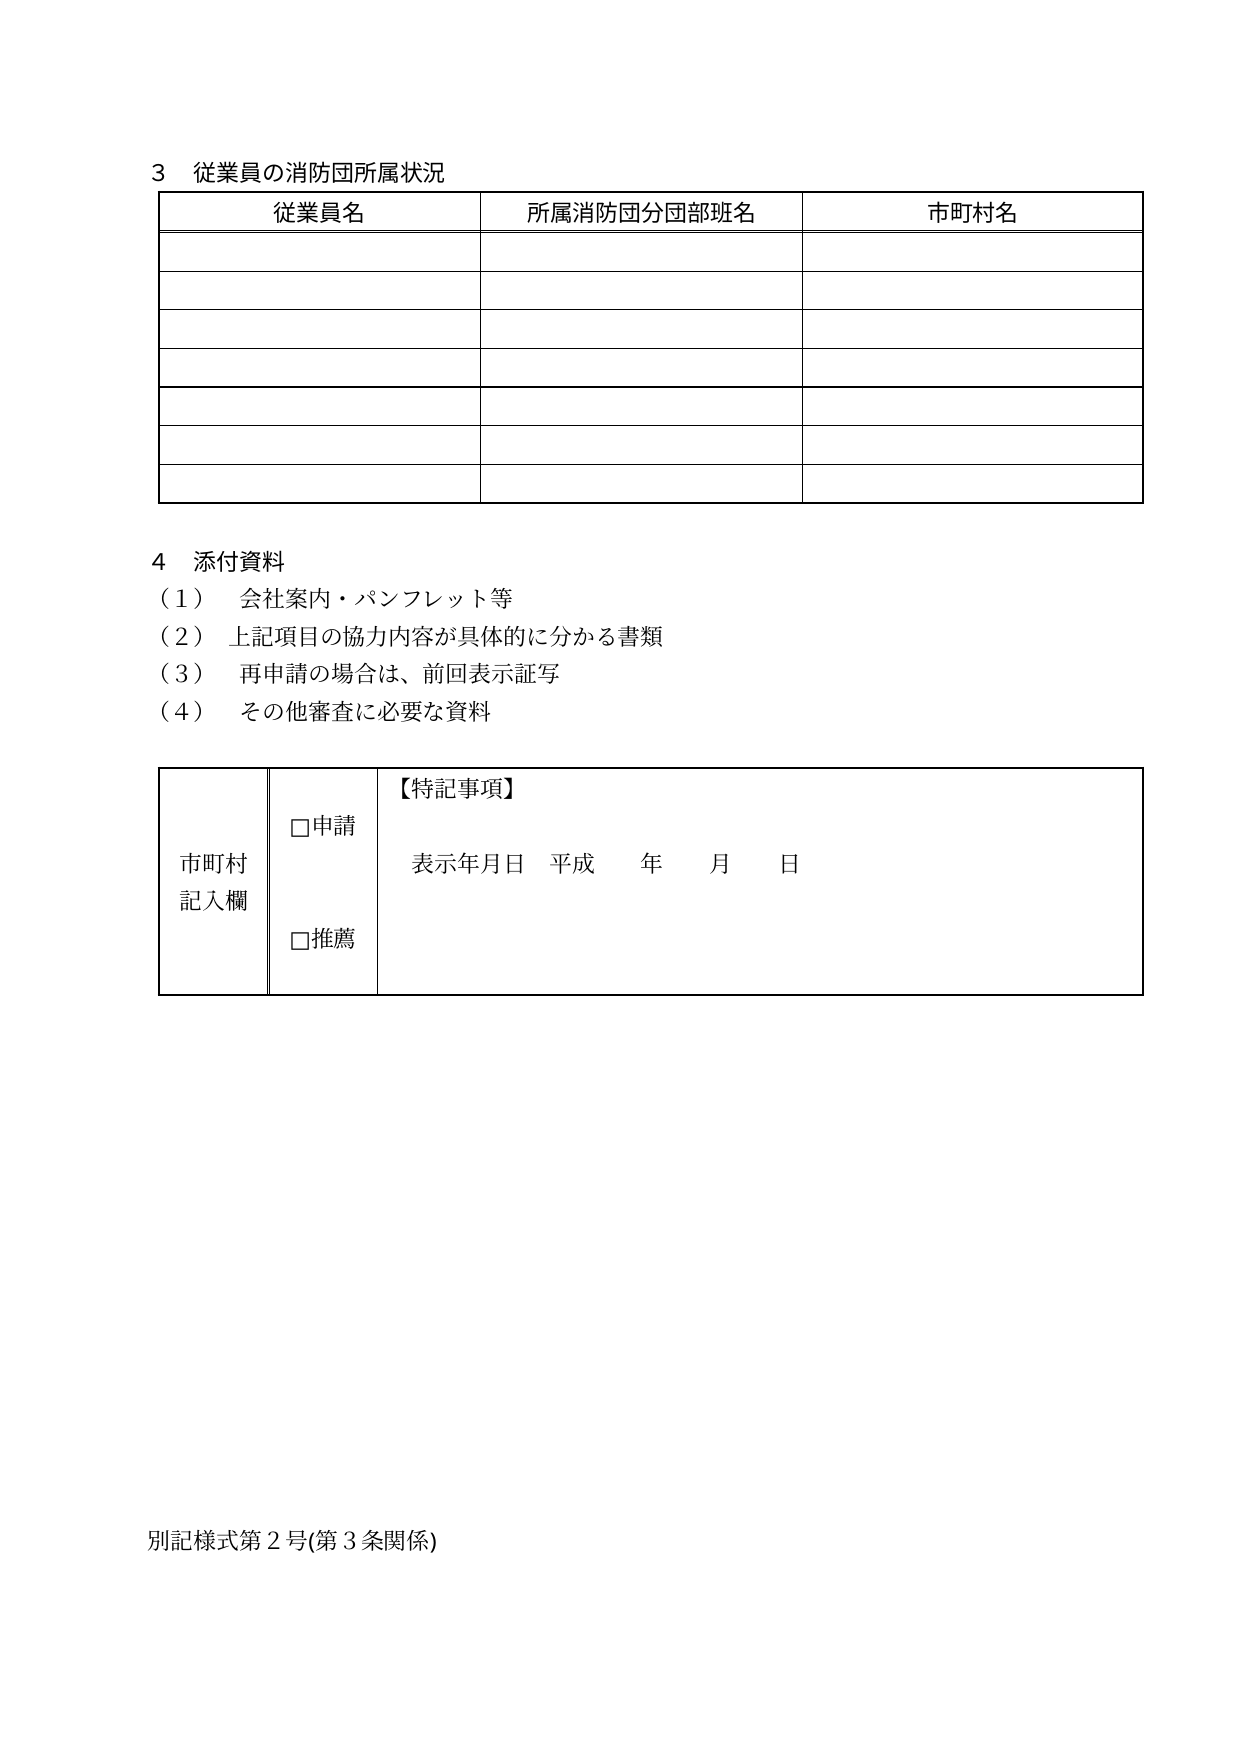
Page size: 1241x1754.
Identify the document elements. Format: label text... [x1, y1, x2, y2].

table_cell [481, 426, 802, 463]
table_cell [803, 388, 1142, 425]
text （２） 上記項目の協力内容が具体的に分かる書類 [148, 617, 1116, 654]
table_header 市町村 記入欄 [160, 769, 267, 994]
table_cell [803, 426, 1142, 463]
table_cell [803, 465, 1142, 502]
table_cell [160, 233, 480, 271]
table_header 所属消防団分団部班名 [481, 193, 802, 230]
table_cell [160, 426, 480, 463]
table_cell [160, 388, 480, 425]
table_cell [803, 233, 1142, 271]
table_cell [481, 233, 802, 271]
text （４） その他審査に必要な資料 [148, 692, 1116, 729]
text ３ 従業員の消防団所属状況 [148, 153, 1116, 191]
table_cell [481, 272, 802, 309]
table_cell [160, 310, 480, 348]
table_cell [803, 349, 1142, 386]
table_cell [481, 310, 802, 348]
table_cell [481, 388, 802, 425]
table_cell [160, 272, 480, 309]
text （１） 会社案内・パンフレット等 [148, 579, 1116, 617]
table_cell [160, 465, 480, 502]
table_cell [803, 272, 1142, 309]
table_cell [481, 349, 802, 386]
table_header □申請 □推薦 [270, 769, 377, 994]
text ４ 添付資料 [148, 542, 1116, 579]
text 別記様式第２号(第３条関係) [148, 1521, 1116, 1558]
table_header 従業員名 [160, 193, 480, 230]
table_cell [160, 349, 480, 386]
table_cell [803, 310, 1142, 348]
table_header 【特記事項】 表示年月日 平成 年 月 日 [378, 769, 1142, 994]
table_cell [481, 465, 802, 502]
table_header 市町村名 [803, 193, 1142, 230]
text （３） 再申請の場合は、前回表示証写 [148, 654, 1116, 692]
